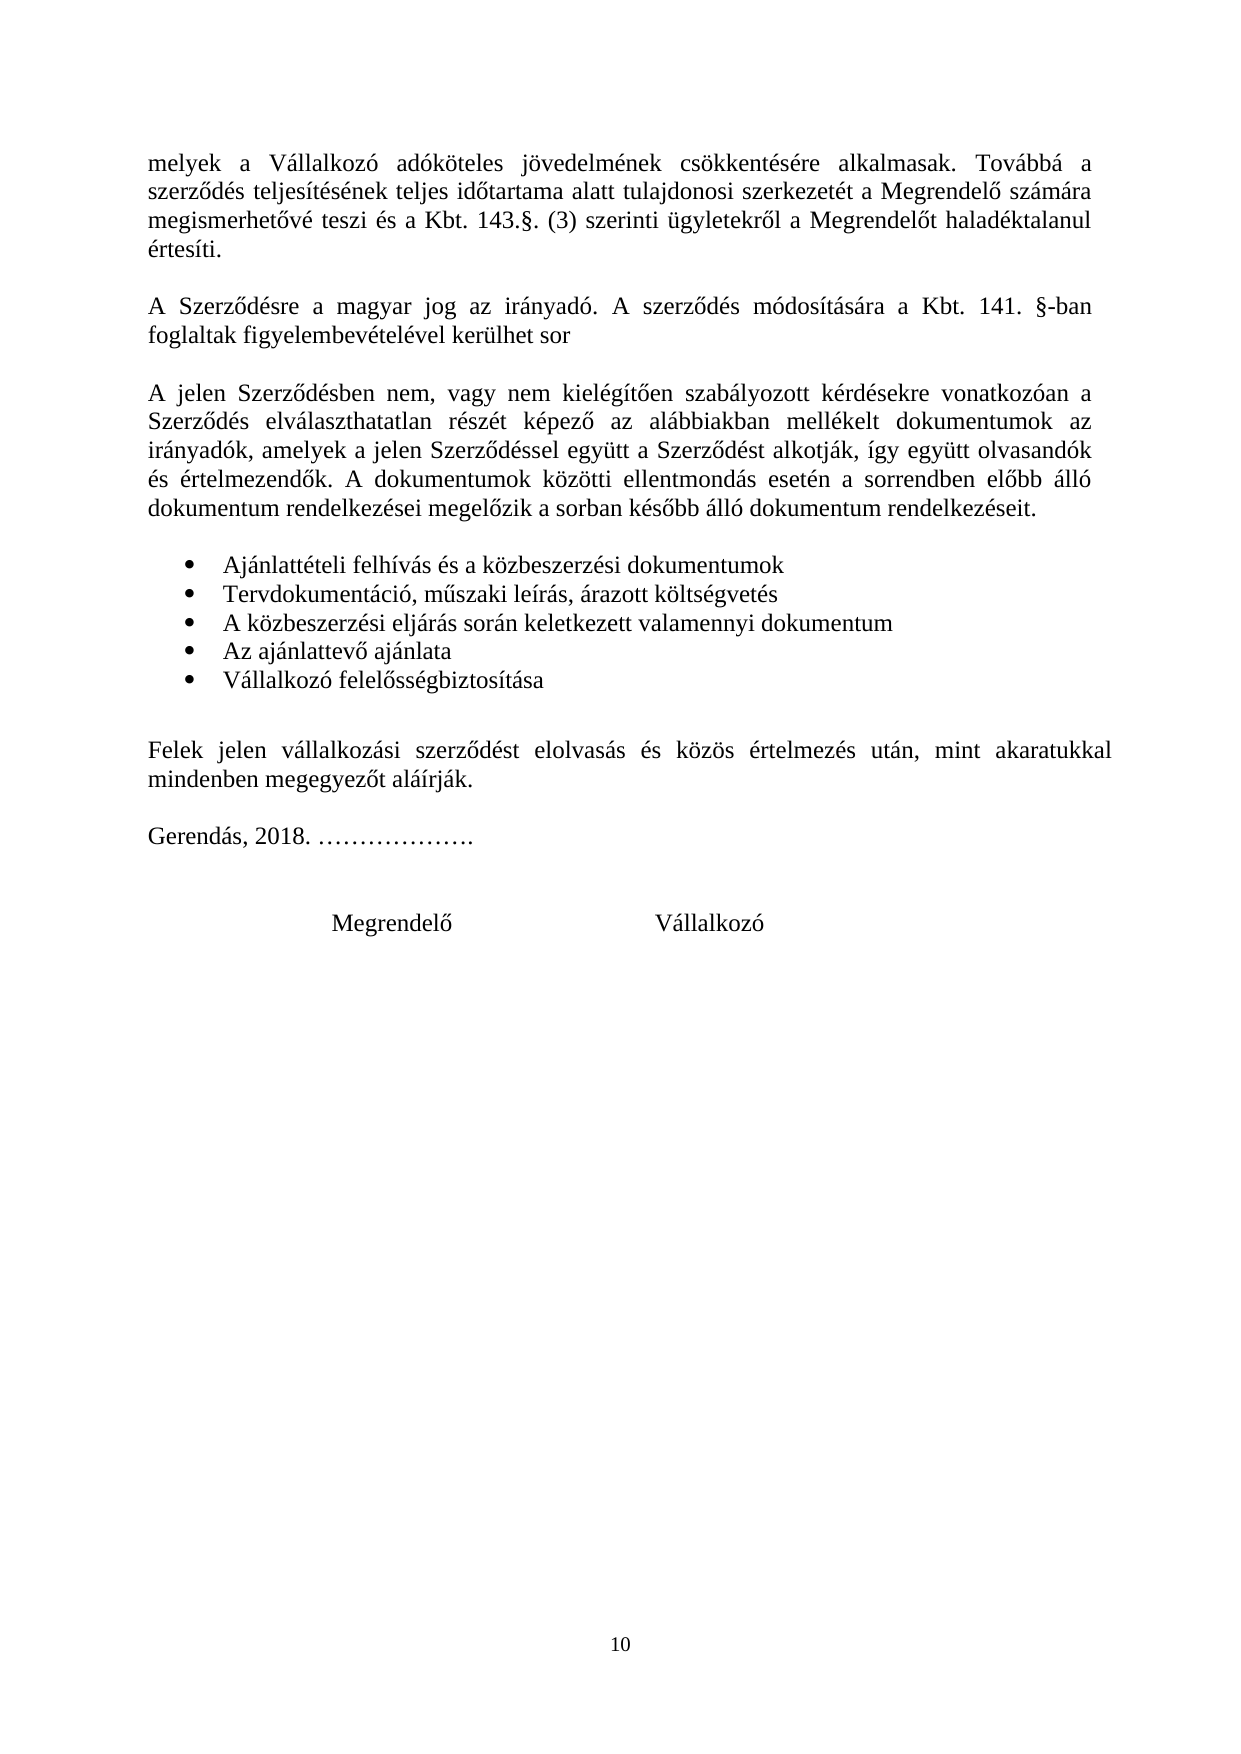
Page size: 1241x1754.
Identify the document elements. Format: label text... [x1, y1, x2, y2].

list Ajánlattételi felhívás és a közbeszerzési dokumentumok [185, 550, 1093, 579]
table_header Vállalkozó [647, 908, 1159, 965]
text Gerendás, 2018. ………………. [148, 821, 1093, 850]
list Vállalkozó felelősségbiztosítása [185, 665, 1093, 694]
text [148, 148, 1093, 263]
text A jelen Szerződésben nem, vagy nem kielégítően szabályozott kérdésekre vonatkozóan a Szerződés elválaszthatatlan részét képező az alábbiakban mellékelt dokumentumok az irányadók, amelyek a jelen Szerződéssel együtt a Szerződést alkotják, így együtt olvasandók és értelmezendők. A dokumentumok közötti ellentmondás esetén a sorrendben előbb álló dokumentum rendelkezései megelőzik a sorban később álló dokumentum rendelkezéseit. [148, 378, 1093, 521]
text A Szerződésre a magyar jog az irányadó. A szerződés módosítására a Kbt. 141. §-ban foglaltak figyelembevételével kerülhet sor [148, 291, 1093, 349]
text Felek jelen vállalkozási szerződést elolvasás és közös értelmezés után, mint akaratukkal mindenben megegyezőt aláírják. [148, 735, 1113, 793]
list A közbeszerzési eljárás során keletkezett valamennyi dokumentum [185, 608, 1093, 636]
list Az ajánlattevő ajánlata [185, 636, 1093, 665]
table_header Megrendelő [136, 908, 647, 965]
list Tervdokumentáció, műszaki leírás, árazott költségvetés [185, 579, 1093, 608]
